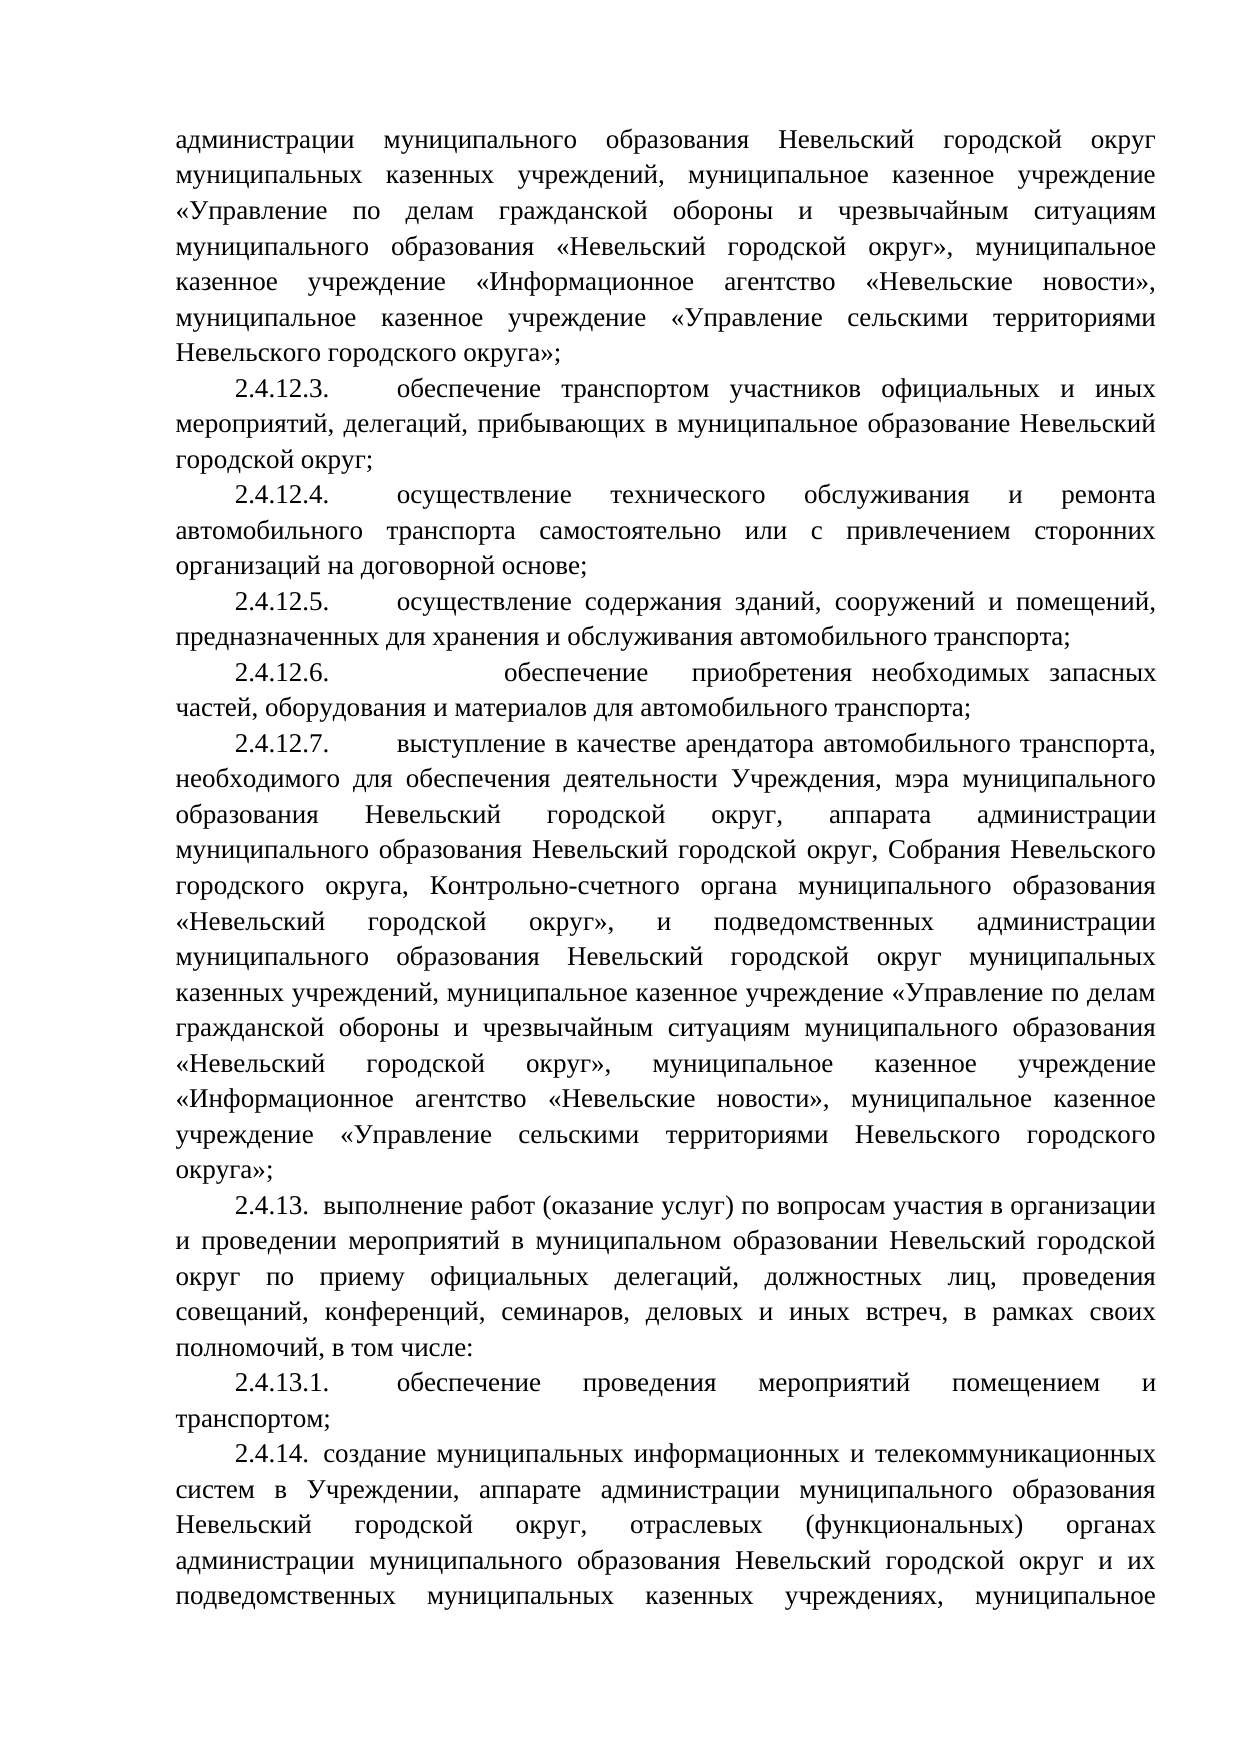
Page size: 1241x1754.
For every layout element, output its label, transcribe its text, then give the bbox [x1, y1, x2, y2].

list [175, 1434, 1157, 1612]
list обеспечение транспортом участников официальных и иных мероприятий, делегаций, прибывающих в муниципальное образование Невельский городской округ; [175, 369, 1157, 475]
list осуществление технического обслуживания и ремонта автомобильного транспорта самостоятельно или с привлечением сторонних организаций на договорной основе; [175, 475, 1157, 582]
list обеспечение приобретения необходимых запасных частей, оборудования и материалов для автомобильного транспорта; [175, 653, 1157, 724]
list выступление в качестве арендатора автомобильного транспорта, необходимого для обеспечения деятельности Учреждения, мэра муниципального образования Невельский городской округ, аппарата администрации муниципального образования Невельский городской округ, Собрания Невельского городского округа, Контрольно-счетного органа муниципального образования «Невельский городской округ», и подведомственных администрации муниципального образования Невельский городской округ муниципальных казенных учреждений, муниципальное казенное учреждение «Управление по делам гражданской обороны и чрезвычайным ситуациям муниципального образования «Невельский городской округ», муниципальное казенное учреждение «Информационное агентство «Невельские новости», муниципальное казенное учреждение «Управление сельскими территориями Невельского городского округа»; [175, 724, 1157, 1186]
list обеспечение проведения мероприятий помещением и транспортом; [175, 1363, 1157, 1434]
list выполнение работ (оказание услуг) по вопросам участия в организации и проведении мероприятий в муниципальном образовании Невельский городской округ по приему официальных делегаций, должностных лиц, проведения совещаний, конференций, семинаров, деловых и иных встреч, в рамках своих полномочий, в том числе: [175, 1186, 1157, 1363]
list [175, 120, 1157, 369]
list осуществление содержания зданий, сооружений и помещений, предназначенных для хранения и обслуживания автомобильного транспорта; [175, 582, 1157, 653]
